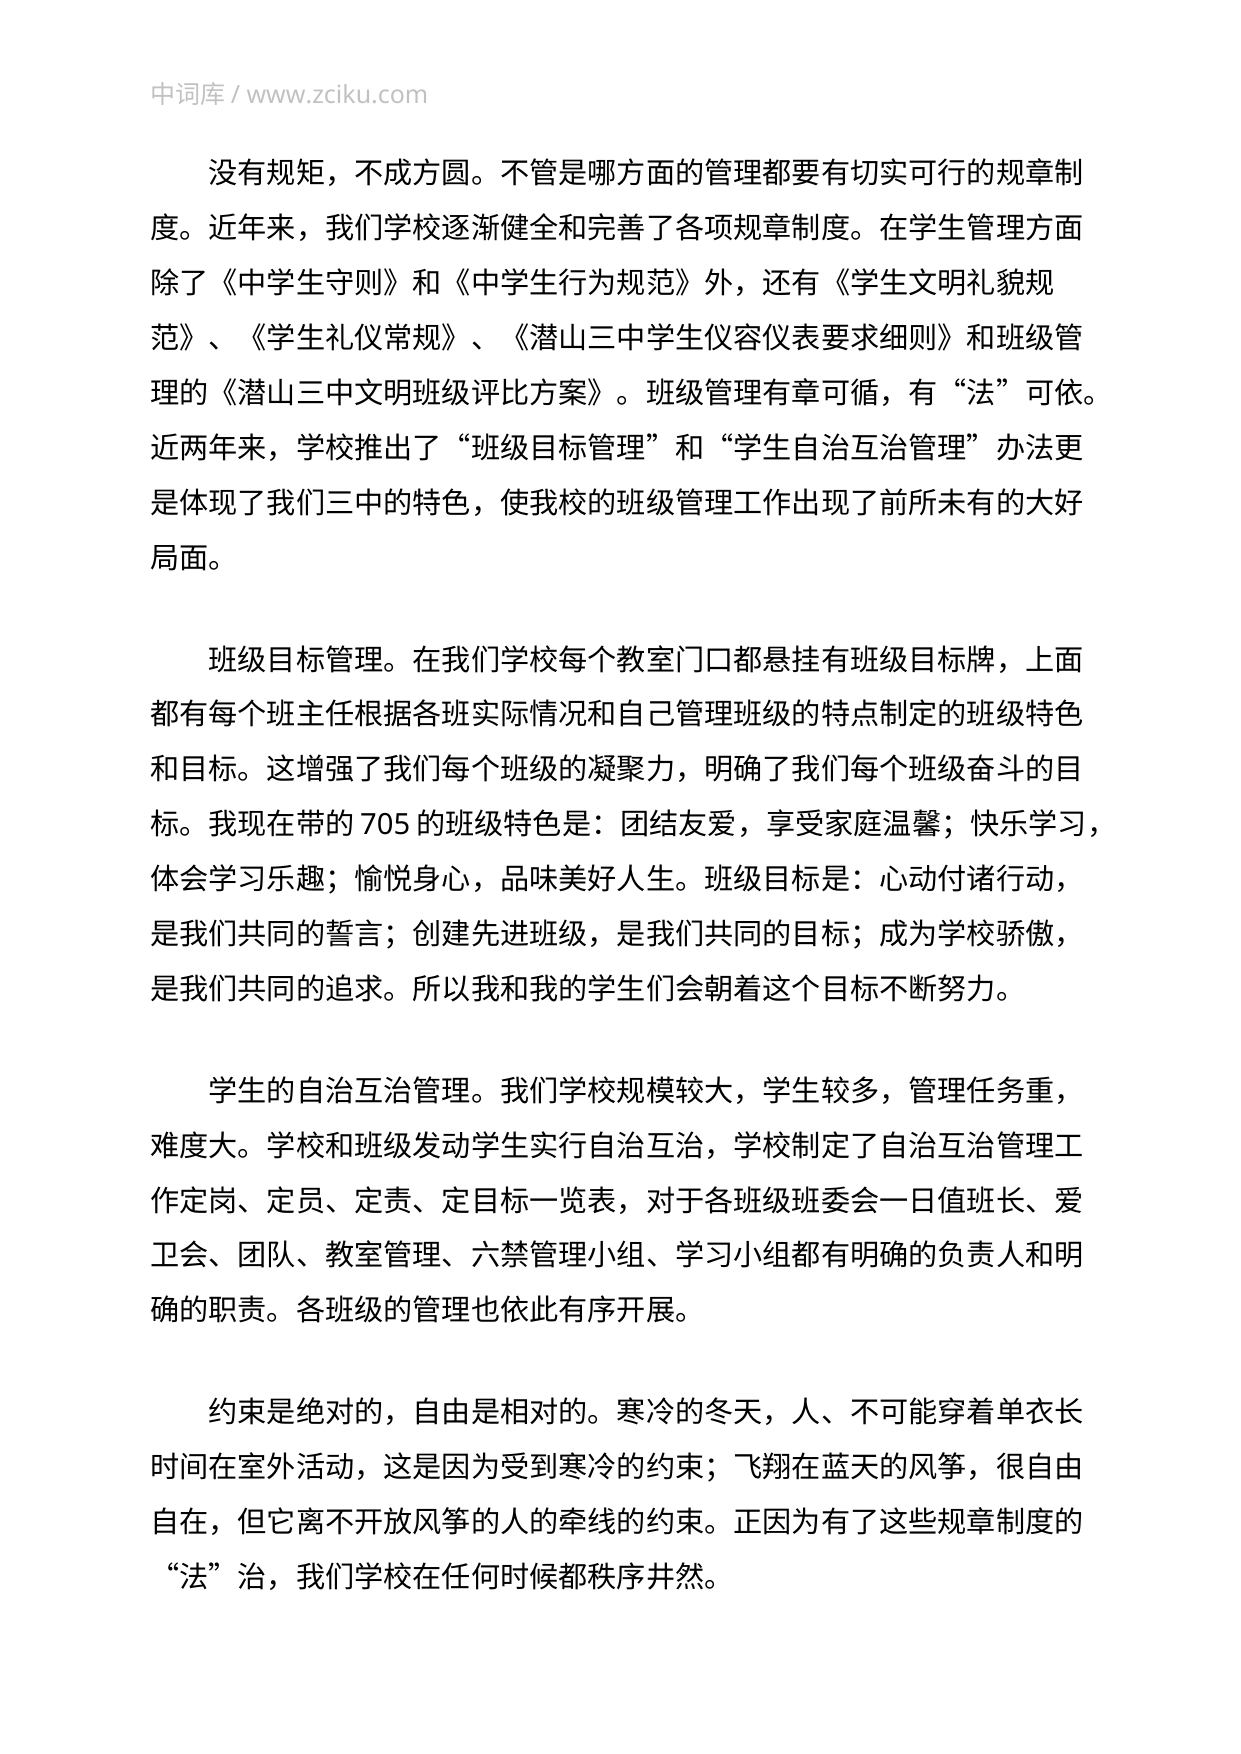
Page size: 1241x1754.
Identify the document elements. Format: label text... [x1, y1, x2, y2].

text 没有规矩，不成方圆。不管是哪方面的管理都要有切实可行的规章制度。近年来，我们学校逐渐健全和完善了各项规章制度。在学生管理方面除了《中学生守则》和《中学生行为规范》外，还有《学生文明礼貌规范》、《学生礼仪常规》、《潜山三中学生仪容仪表要求细则》和班级管理的《潜山三中文明班级评比方案》。班级管理有章可循，有“法”可依。近两年来，学校推出了“班级目标管理”和“学生自治互治管理”办法更是体现了我们三中的特色，使我校的班级管理工作出现了前所未有的大好局面。 [150, 150, 1090, 577]
text 学生的自治互治管理。我们学校规模较大，学生较多，管理任务重，难度大。学校和班级发动学生实行自治互治，学校制定了自治互治管理工作定岗、定员、定责、定目标一览表，对于各班级班委会一日值班长、爱卫会、团队、教室管理、六禁管理小组、学习小组都有明确的负责人和明确的职责。各班级的管理也依此有序开展。 [150, 1067, 1090, 1329]
text 约束是绝对的，自由是相对的。寒冷的冬天，人、不可能穿着单衣长时间在室外活动，这是因为受到寒冷的约束；飞翔在蓝天的风筝，很自由自在，但它离不开放风筝的人的牵线的约束。正因为有了这些规章制度的“法”治，我们学校在任何时候都秩序井然。 [150, 1389, 1090, 1596]
text 班级目标管理。在我们学校每个教室门口都悬挂有班级目标牌，上面都有每个班主任根据各班实际情况和自己管理班级的特点制定的班级特色和目标。这增强了我们每个班级的凝聚力，明确了我们每个班级奋斗的目标。我现在带的705的班级特色是：团结友爱，享受家庭温馨；快乐学习，体会学习乐趣；愉悦身心，品味美好人生。班级目标是：心动付诸行动，是我们共同的誓言；创建先进班级，是我们共同的目标；成为学校骄傲，是我们共同的追求。所以我和我的学生们会朝着这个目标不断努力。 [150, 636, 1090, 1008]
